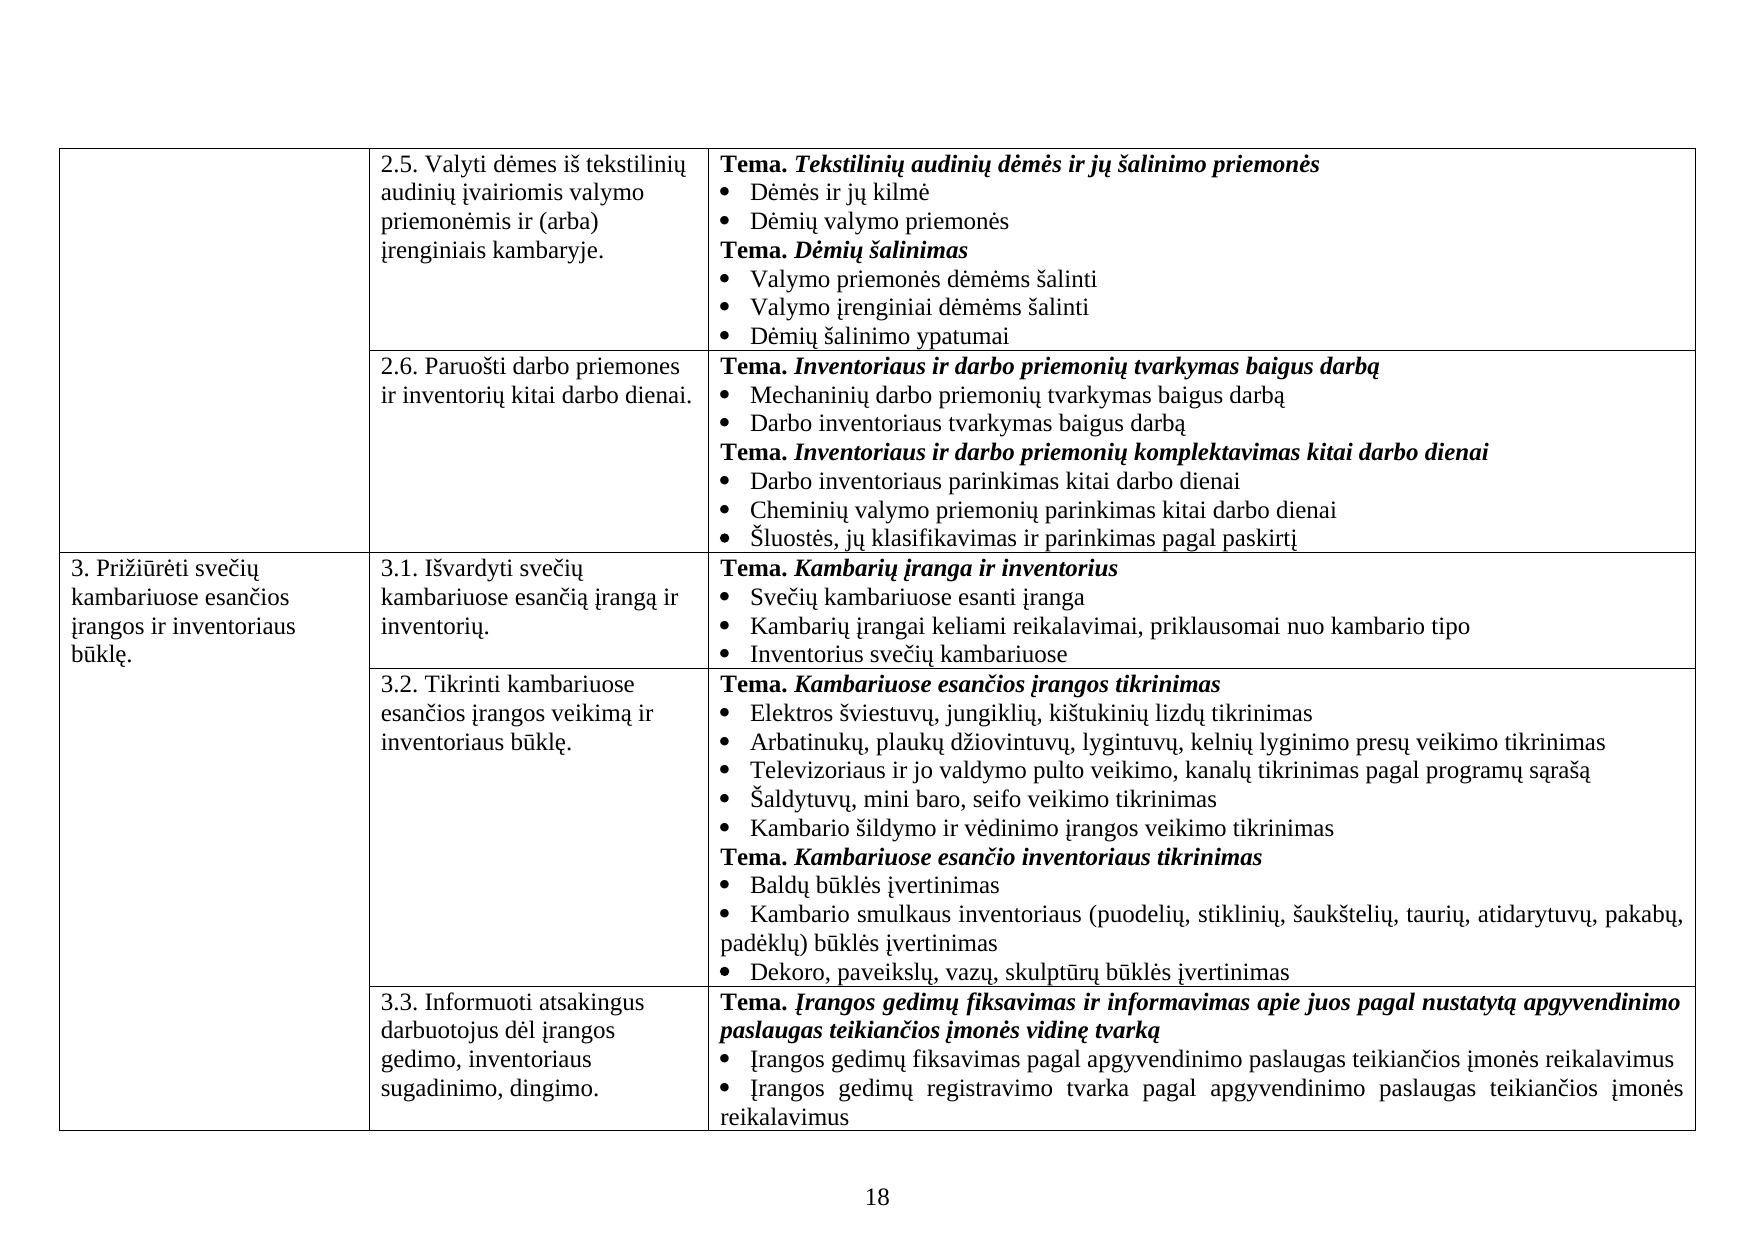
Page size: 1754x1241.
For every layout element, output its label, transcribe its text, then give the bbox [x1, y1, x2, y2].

table_cell 3.1. Išvardyti svečių kambariuose esančią įrangą ir inventorių. [370, 553, 708, 668]
table_cell Tema. Kambarių įranga ir inventorius Svečių kambariuose esanti įranga Kambarių įrangai keliami reikalavimai, priklausomai nuo kambario tipo Inventorius svečių kambariuose [709, 553, 1695, 668]
table_cell 3.2. Tikrinti kambariuose esančios įrangos veikimą ir inventoriaus būklę. [370, 669, 708, 986]
table_cell Tema. Inventoriaus ir darbo priemonių tvarkymas baigus darbą Mechaninių darbo priemonių tvarkymas baigus darbą Darbo inventoriaus tvarkymas baigus darbą Tema. Inventoriaus ir darbo priemonių komplektavimas kitai darbo dienai Darbo inventoriaus parinkimas kitai darbo dienai Cheminių valymo priemonių parinkimas kitai darbo dienai Šluostės, jų klasifikavimas ir parinkimas pagal paskirtį [709, 351, 1695, 552]
table_cell 2.5. Valyti dėmes iš tekstilinių audinių įvairiomis valymo priemonėmis ir (arba) įrenginiais kambaryje. [370, 149, 708, 350]
table_cell Tema. Kambariuose esančios įrangos tikrinimas Elektros šviestuvų, jungiklių, kištukinių lizdų tikrinimas Arbatinukų, plaukų džiovintuvų, lygintuvų, kelnių lyginimo presų veikimo tikrinimas Televizoriaus ir jo valdymo pulto veikimo, kanalų tikrinimas pagal programų sąrašą Šaldytuvų, mini baro, seifo veikimo tikrinimas Kambario šildymo ir vėdinimo įrangos veikimo tikrinimas Tema. Kambariuose esančio inventoriaus tikrinimas Baldų būklės įvertinimas Kambario smulkaus inventoriaus (puodelių, stiklinių, šaukštelių, taurių, atidarytuvų, pakabų, padėklų) būklės įvertinimas Dekoro, paveikslų, vazų, skulptūrų būklės įvertinimas [709, 669, 1695, 986]
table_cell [709, 987, 1695, 1130]
table_cell Tema. Tekstilinių audinių dėmės ir jų šalinimo priemonės Dėmės ir jų kilmė Dėmių valymo priemonės Tema. Dėmių šalinimas Valymo priemonės dėmėms šalinti Valymo įrenginiai dėmėms šalinti Dėmių šalinimo ypatumai [709, 149, 1695, 350]
table_cell 2.6. Paruošti darbo priemones ir inventorių kitai darbo dienai. [370, 351, 708, 552]
table_cell 3. Prižiūrėti svečių kambariuose esančios įrangos ir inventoriaus būklę. [60, 553, 369, 1130]
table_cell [370, 987, 708, 1130]
